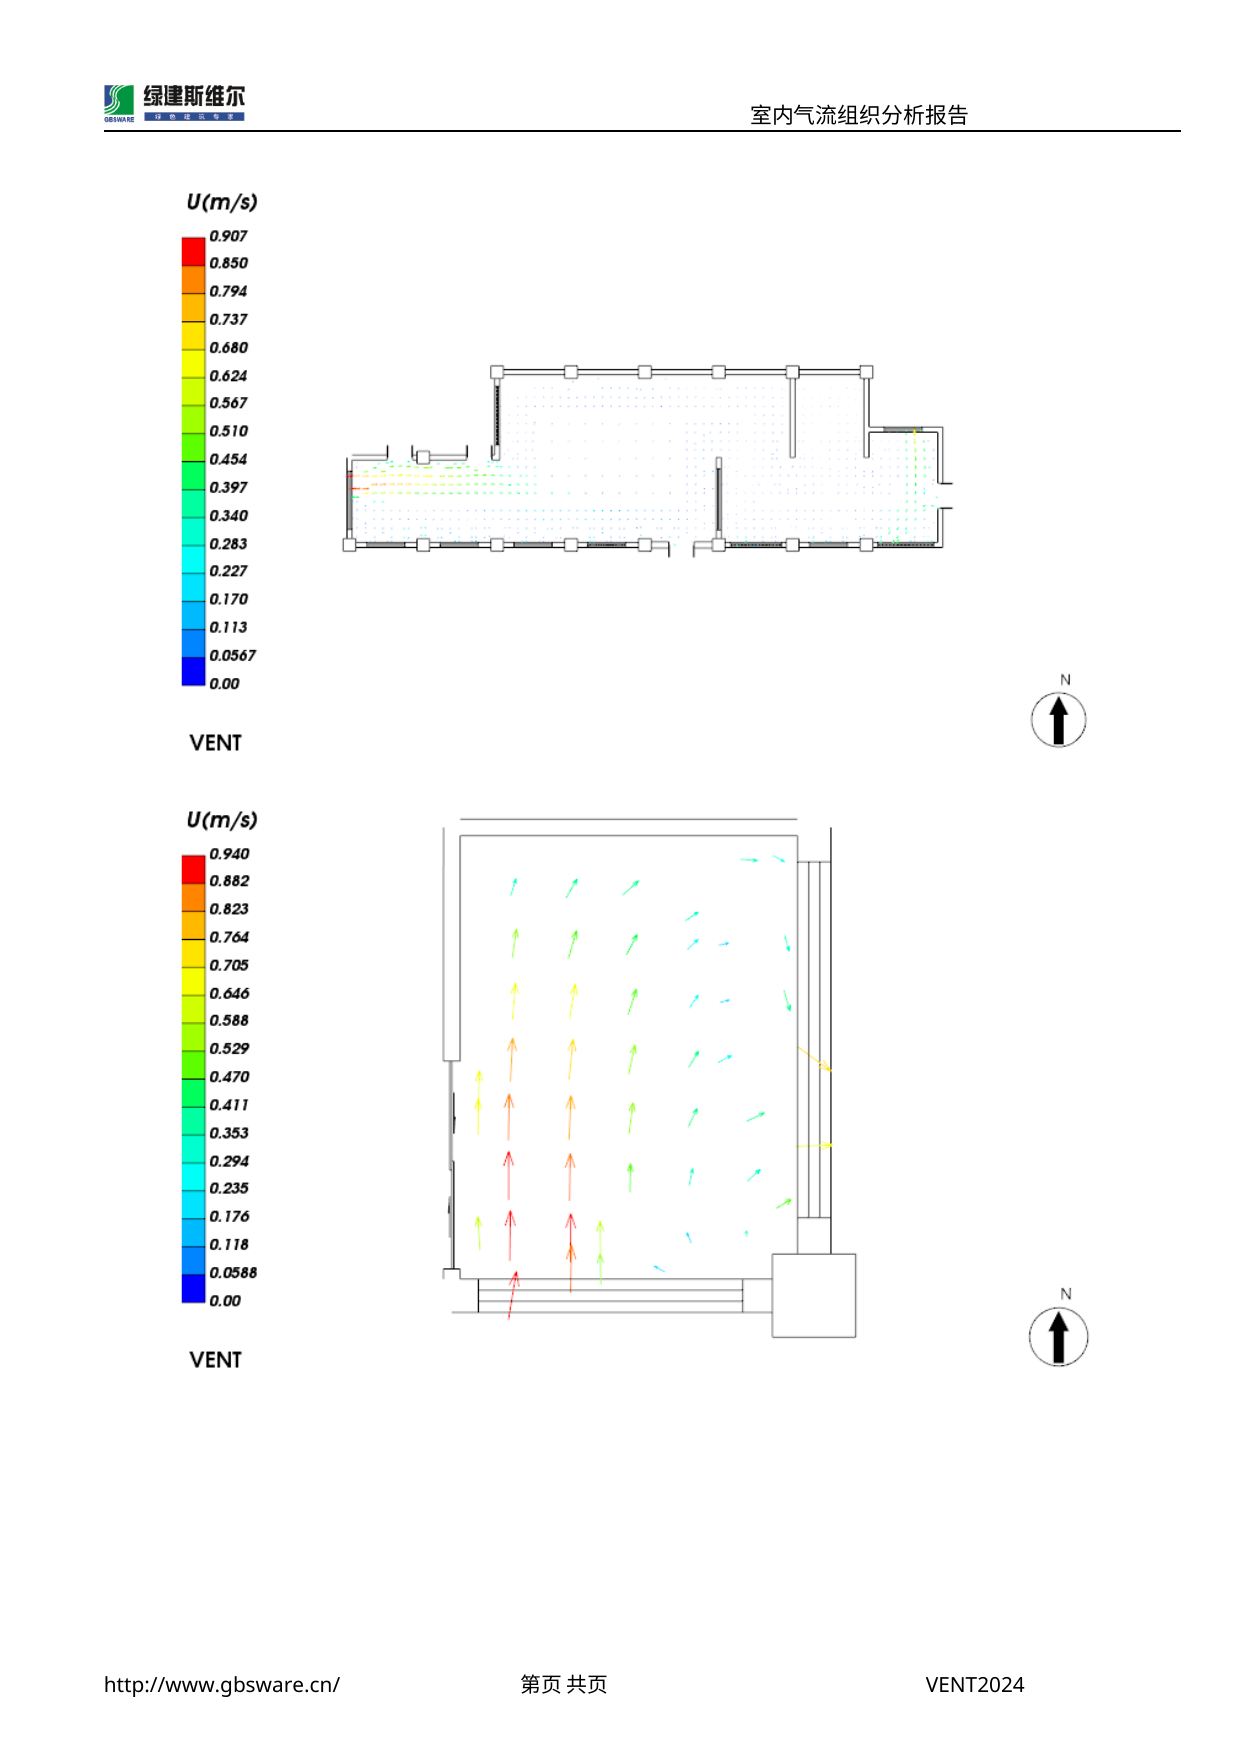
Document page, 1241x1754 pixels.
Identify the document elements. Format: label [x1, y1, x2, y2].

picture [177, 770, 1108, 1386]
picture [103, 82, 246, 124]
picture [177, 152, 1108, 769]
